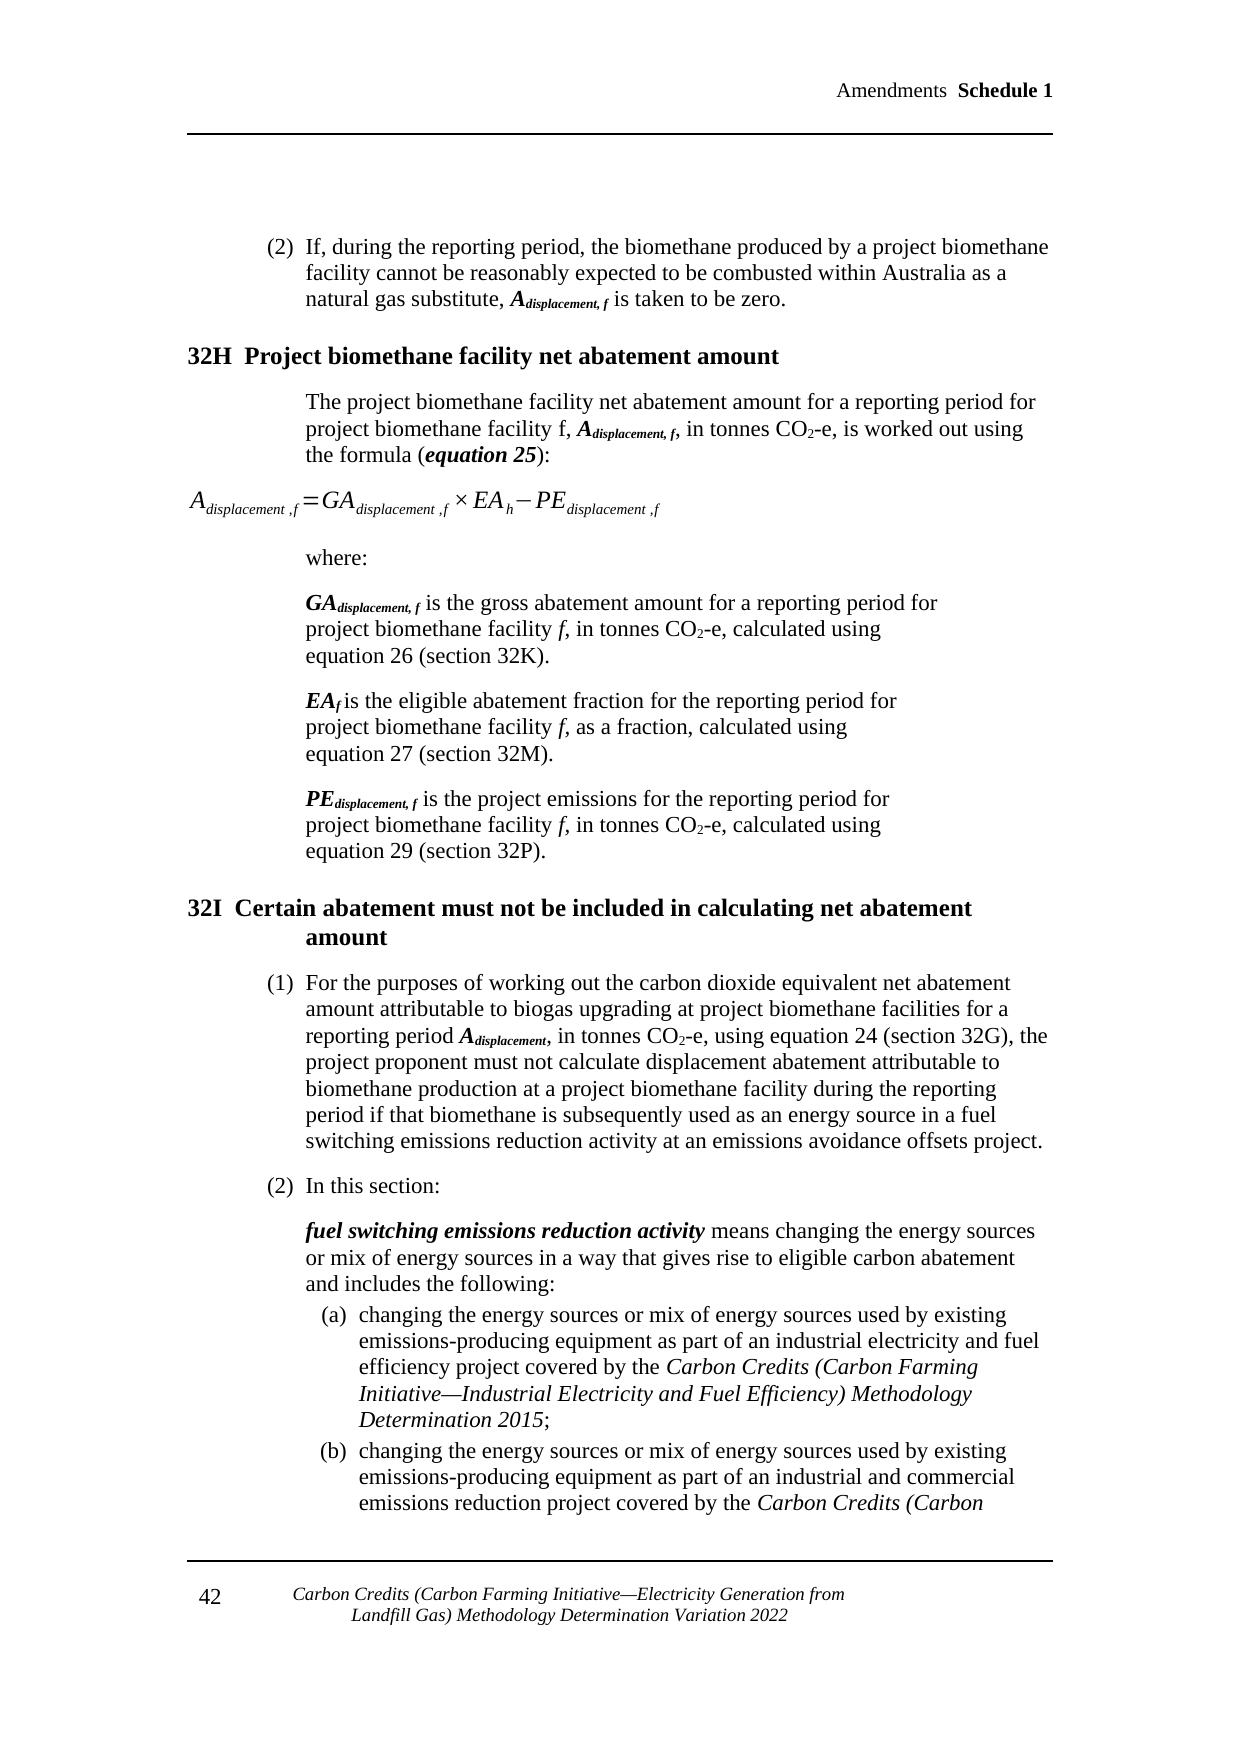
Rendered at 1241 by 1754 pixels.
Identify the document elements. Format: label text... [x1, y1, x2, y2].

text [187, 1437, 1053, 1516]
text The project biomethane facility net abatement amount for a reporting period for project biomethane facility f, Adisplacement, f, in tonnes CO2-e, is worked out using the formula (equation 25): [187, 388, 1053, 467]
text fuel switching emissions reduction activity means changing the energy sources or mix of energy sources in a way that gives rise to eligible carbon abatement and includes the following: [187, 1217, 1053, 1297]
text where: [305, 518, 1053, 570]
text 32H Project biomethane facility net abatement amount [187, 341, 1053, 370]
text (2) In this section: [187, 1172, 1053, 1199]
text EAf is the eligible abatement fraction for the reporting period for project biomethane facility f, as a fraction, calculated using equation 27 (section 32M). [305, 687, 1053, 766]
text PEdisplacement, f is the project emissions for the reporting period for project biomethane facility f, in tonnes CO2-e, calculated using equation 29 (section 32P). [305, 785, 1053, 864]
text (a) changing the energy sources or mix of energy sources used by existing emissions-producing equipment as part of an industrial electricity and fuel efficiency project covered by the Carbon Credits (Carbon Farming Initiative—Industrial Electricity and Fuel Efficiency) Methodology Determination 2015; [187, 1301, 1053, 1432]
text (2) If, during the reporting period, the biomethane produced by a project biomethane facility cannot be reasonably expected to be combusted within Australia as a natural gas substitute, Adisplacement, f is taken to be zero. [187, 233, 1053, 312]
text 32I Certain abatement must not be included in calculating net abatement amount [187, 893, 1053, 950]
text GAdisplacement, f is the gross abatement amount for a reporting period for project biomethane facility f, in tonnes CO2-e, calculated using equation 26 (section 32K). [305, 589, 1053, 668]
text (1) For the purposes of working out the carbon dioxide equivalent net abatement amount attributable to biogas upgrading at project biomethane facilities for a reporting period Adisplacement, in tonnes CO2-e, using equation 24 (section 32G), the project proponent must not calculate displacement abatement attributable to biomethane production at a project biomethane facility during the reporting period if that biomethane is subsequently used as an energy source in a fuel switching emissions reduction activity at an emissions avoidance offsets project. [187, 969, 1053, 1154]
